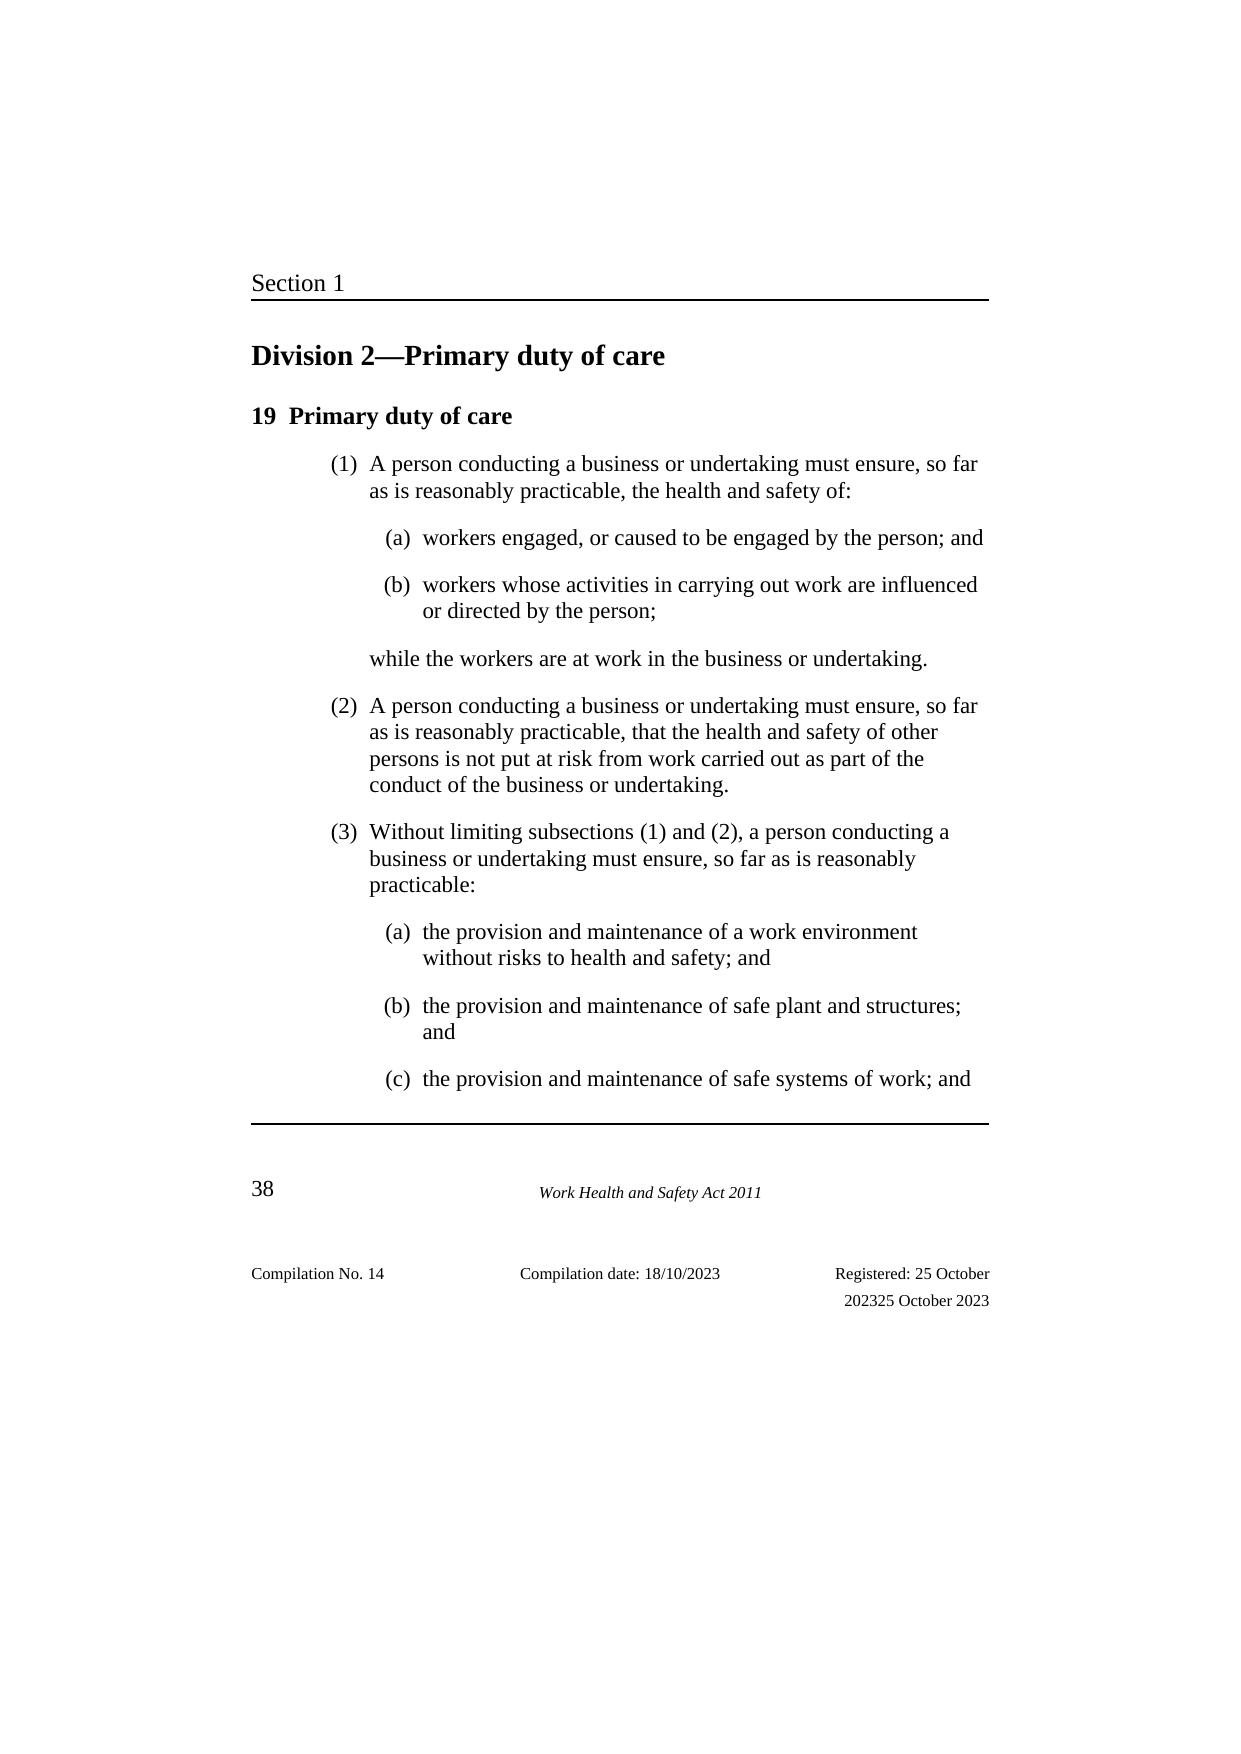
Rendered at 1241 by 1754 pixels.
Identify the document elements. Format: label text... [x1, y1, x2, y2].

text (3) Without limiting subsections (1) and (2), a person conducting a business or undertaking must ensure, so far as is reasonably practicable: [251, 818, 989, 897]
text (b) the provision and maintenance of safe plant and structures; and [251, 992, 989, 1044]
text (a) workers engaged, or caused to be engaged by the person; and [251, 524, 989, 550]
text 19 Primary duty of care [251, 401, 989, 430]
text (1) A person conducting a business or undertaking must ensure, so far as is reasonably practicable, the health and safety of: [251, 451, 989, 503]
text Division 2—Primary duty of care [251, 338, 989, 372]
text (b) workers whose activities in carrying out work are influenced or directed by the person; [251, 571, 989, 624]
text (c) the provision and maintenance of safe systems of work; and [251, 1065, 989, 1092]
text (2) A person conducting a business or undertaking must ensure, so far as is reasonably practicable, that the health and safety of other persons is not put at risk from work carried out as part of the conduct of the business or undertaking. [251, 692, 989, 797]
text while the workers are at work in the business or undertaking. [369, 645, 989, 671]
text (a) the provision and maintenance of a work environment without risks to health and safety; and [251, 918, 989, 971]
